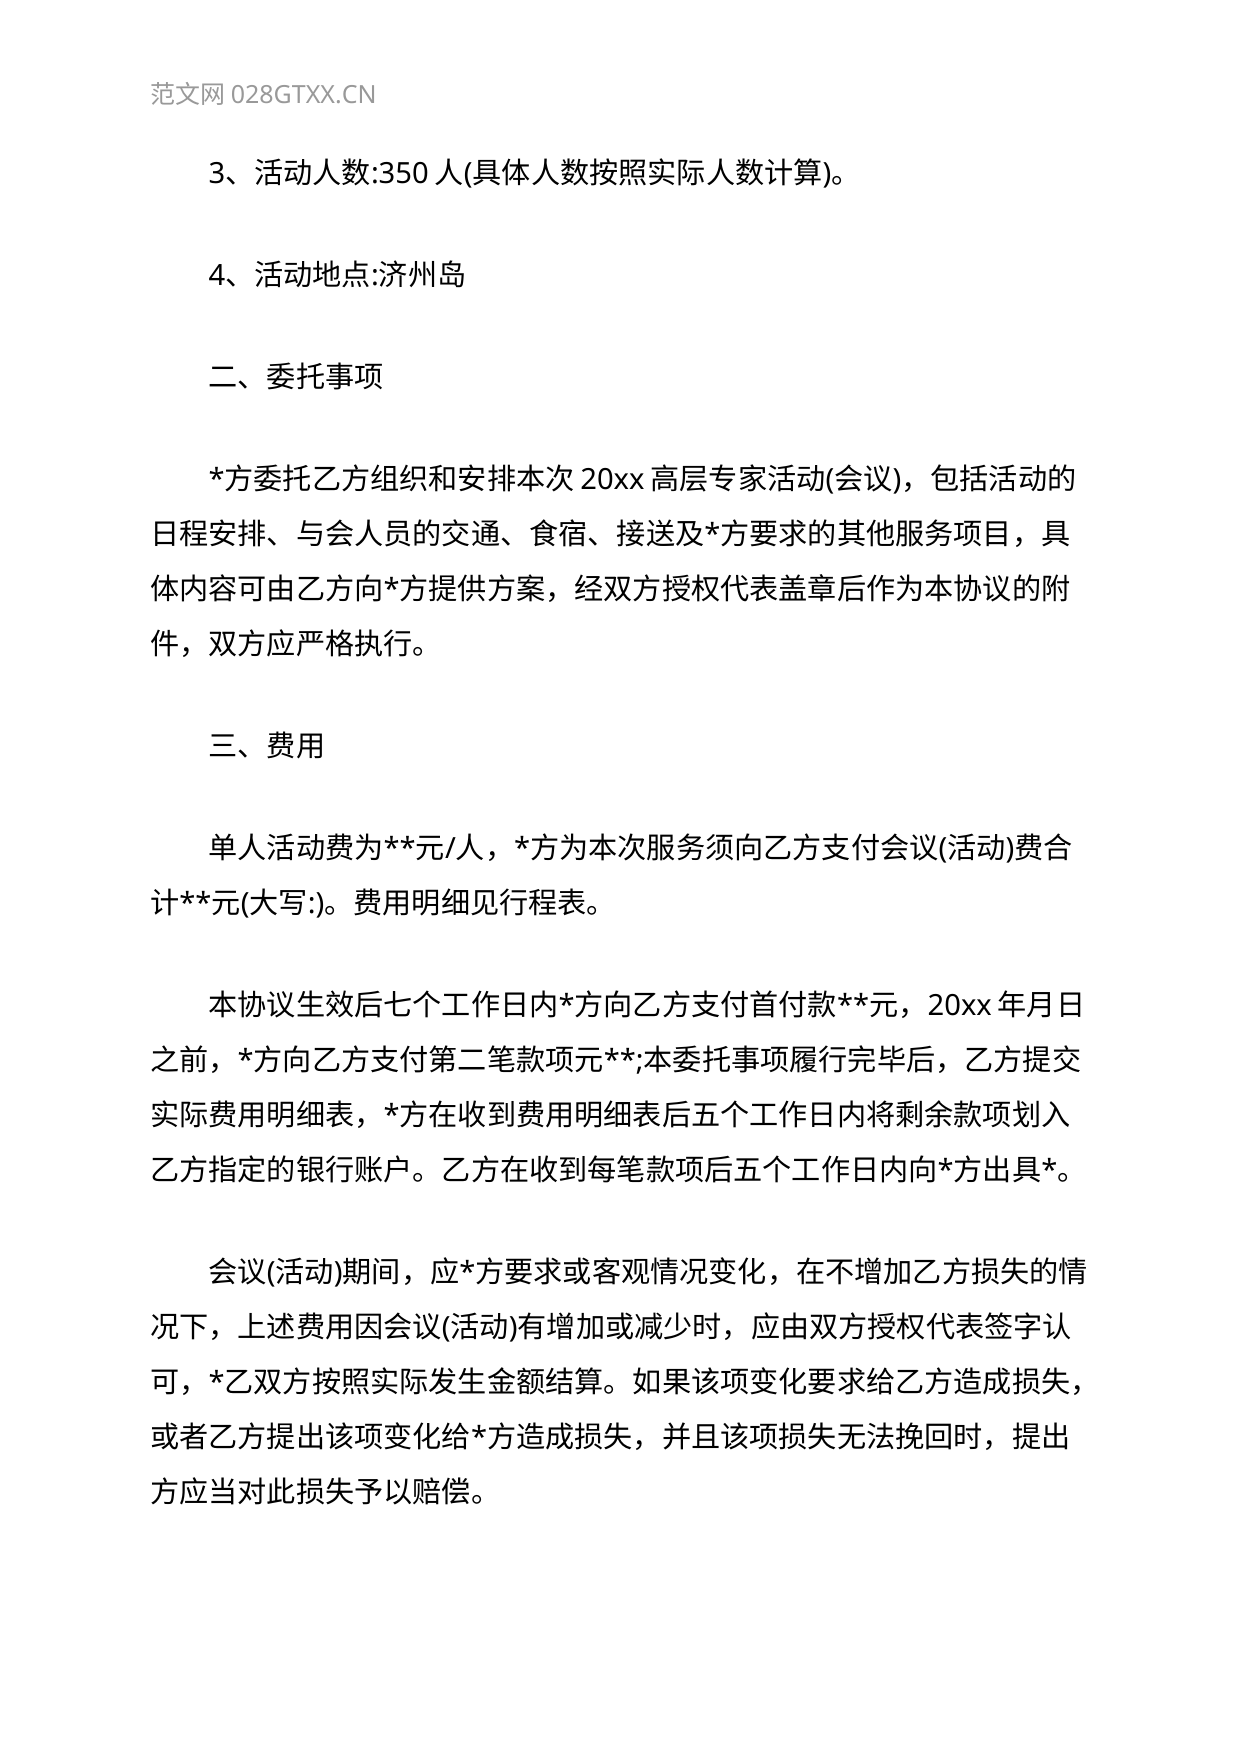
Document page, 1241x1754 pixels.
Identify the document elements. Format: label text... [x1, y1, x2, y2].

text *方委托乙方组织和安排本次20xx高层专家活动(会议)，包括活动的日程安排、与会人员的交通、食宿、接送及*方要求的其他服务项目，具体内容可由乙方向*方提供方案，经双方授权代表盖章后作为本协议的附件，双方应严格执行。 [150, 456, 1090, 663]
text 单人活动费为**元/人，*方为本次服务须向乙方支付会议(活动)费合计**元(大写:)。费用明细见行程表。 [150, 824, 1090, 922]
text 三、费用 [150, 722, 1090, 765]
text 3、活动人数:350人(具体人数按照实际人数计算)。 [150, 150, 1090, 192]
text 会议(活动)期间，应*方要求或客观情况变化，在不增加乙方损失的情况下，上述费用因会议(活动)有增加或减少时，应由双方授权代表签字认可，*乙双方按照实际发生金额结算。如果该项变化要求给乙方造成损失，或者乙方提出该项变化给*方造成损失，并且该项损失无法挽回时，提出方应当对此损失予以赔偿。 [150, 1248, 1090, 1511]
text 二、委托事项 [150, 354, 1090, 396]
text 本协议生效后七个工作日内*方向乙方支付首付款**元，20xx年月日之前，*方向乙方支付第二笔款项元**;本委托事项履行完毕后，乙方提交实际费用明细表，*方在收到费用明细表后五个工作日内将剩余款项划入乙方指定的银行账户。乙方在收到每笔款项后五个工作日内向*方出具*。 [150, 981, 1090, 1189]
text 4、活动地点:济州岛 [150, 252, 1090, 294]
